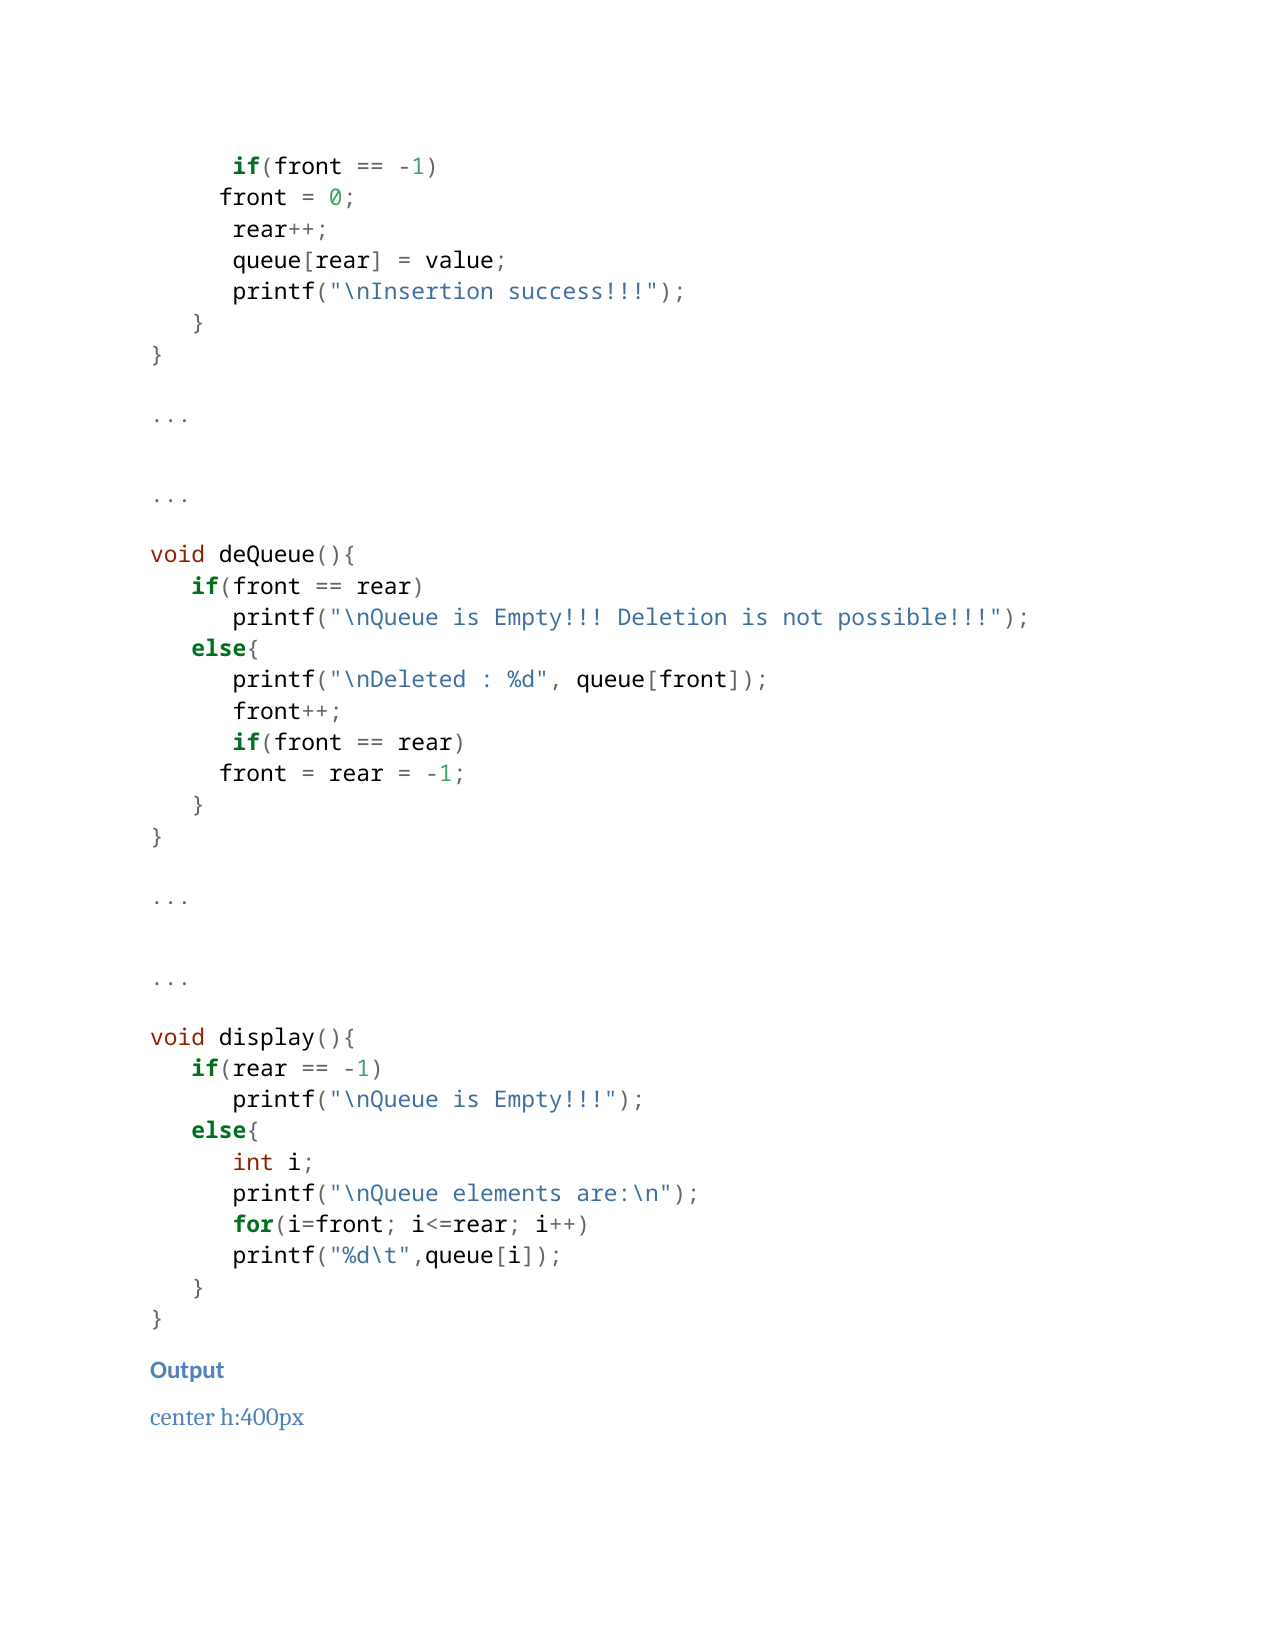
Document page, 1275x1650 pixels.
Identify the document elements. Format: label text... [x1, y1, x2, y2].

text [150, 150, 1125, 429]
subtitle Output [150, 1354, 1125, 1384]
text center h:400px [150, 1403, 1125, 1432]
text ... void deQueue(){ if(front == rear) printf("\nQueue is Empty!!! Deletion is not possible!!!"); else{ printf("\nDeleted : %d", queue[front]); front++; if(front == rear) front = rear = -1; } } ... [150, 449, 1125, 911]
text ... void display(){ if(rear == -1) printf("\nQueue is Empty!!!"); else{ int i; printf("\nQueue elements are:\n"); for(i=front; i<=rear; i++) printf("%d\t",queue[i]); } } [150, 932, 1125, 1333]
